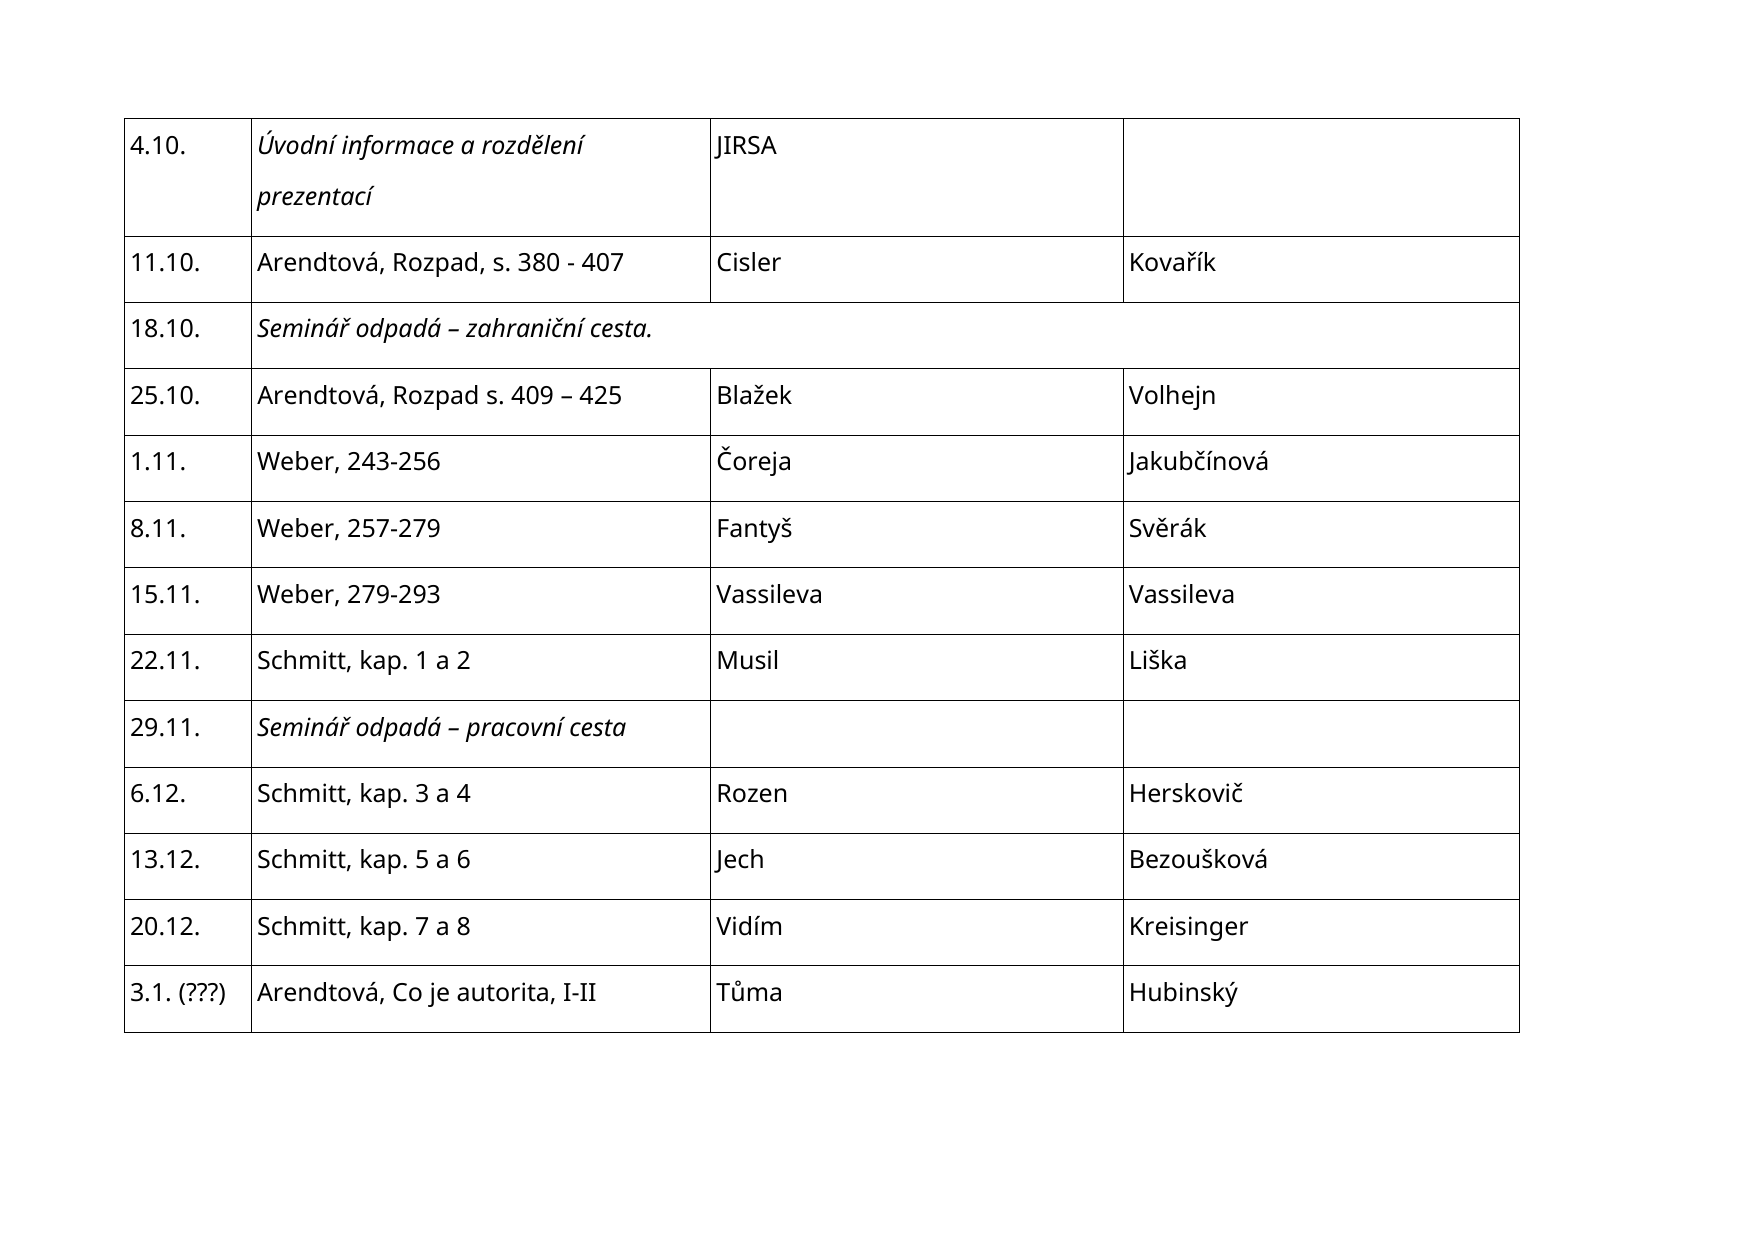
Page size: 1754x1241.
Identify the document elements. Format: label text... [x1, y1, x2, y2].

table_cell Cisler [711, 237, 1123, 302]
table_cell 18.10. [125, 303, 251, 368]
table_cell Schmitt, kap. 7 a 8 [252, 900, 710, 965]
table_cell Hubinský [1124, 966, 1519, 1032]
table_cell 25.10. [125, 369, 251, 434]
table_cell 6.12. [125, 768, 251, 833]
table_header [1124, 119, 1519, 236]
table_cell Seminář odpadá – zahraniční cesta. [252, 303, 1519, 368]
table_cell Arendtová, Co je autorita, I-II [252, 966, 710, 1032]
table_cell Liška [1124, 635, 1519, 700]
table_cell Weber, 279-293 [252, 568, 710, 634]
table_cell Kovařík [1124, 237, 1519, 302]
table_cell Blažek [711, 369, 1123, 434]
table_cell Volhejn [1124, 369, 1519, 434]
table_cell Jakubčínová [1124, 436, 1519, 501]
table_header 4.10. [125, 119, 251, 236]
table_cell 20.12. [125, 900, 251, 965]
table_cell 13.12. [125, 834, 251, 899]
table_cell Arendtová, Rozpad s. 409 – 425 [252, 369, 710, 434]
table_cell 11.10. [125, 237, 251, 302]
table_cell 3.1. (???) [125, 966, 251, 1032]
table_cell 29.11. [125, 701, 251, 766]
table_cell Musil [711, 635, 1123, 700]
table_header Úvodní informace a rozdělení prezentací [252, 119, 710, 236]
table_header JIRSA [711, 119, 1123, 236]
table_cell Jech [711, 834, 1123, 899]
table_cell Herskovič [1124, 768, 1519, 833]
table_cell Schmitt, kap. 1 a 2 [252, 635, 710, 700]
table_cell Vassileva [711, 568, 1123, 634]
table_cell [1124, 701, 1519, 766]
table_cell 15.11. [125, 568, 251, 634]
table_cell Schmitt, kap. 5 a 6 [252, 834, 710, 899]
table_cell 1.11. [125, 436, 251, 501]
table_cell Weber, 257-279 [252, 502, 710, 567]
table_cell Kreisinger [1124, 900, 1519, 965]
table_cell Čoreja [711, 436, 1123, 501]
table_cell Vassileva [1124, 568, 1519, 634]
table_cell Fantyš [711, 502, 1123, 567]
table_cell Tůma [711, 966, 1123, 1032]
table_cell [711, 701, 1123, 766]
table_cell Bezoušková [1124, 834, 1519, 899]
table_cell Weber, 243-256 [252, 436, 710, 501]
table_cell 8.11. [125, 502, 251, 567]
table_cell Vidím [711, 900, 1123, 965]
table_cell Seminář odpadá – pracovní cesta [252, 701, 710, 766]
table_cell Arendtová, Rozpad, s. 380 - 407 [252, 237, 710, 302]
table_cell Schmitt, kap. 3 a 4 [252, 768, 710, 833]
table_cell Svěrák [1124, 502, 1519, 567]
table_cell 22.11. [125, 635, 251, 700]
table_cell Rozen [711, 768, 1123, 833]
